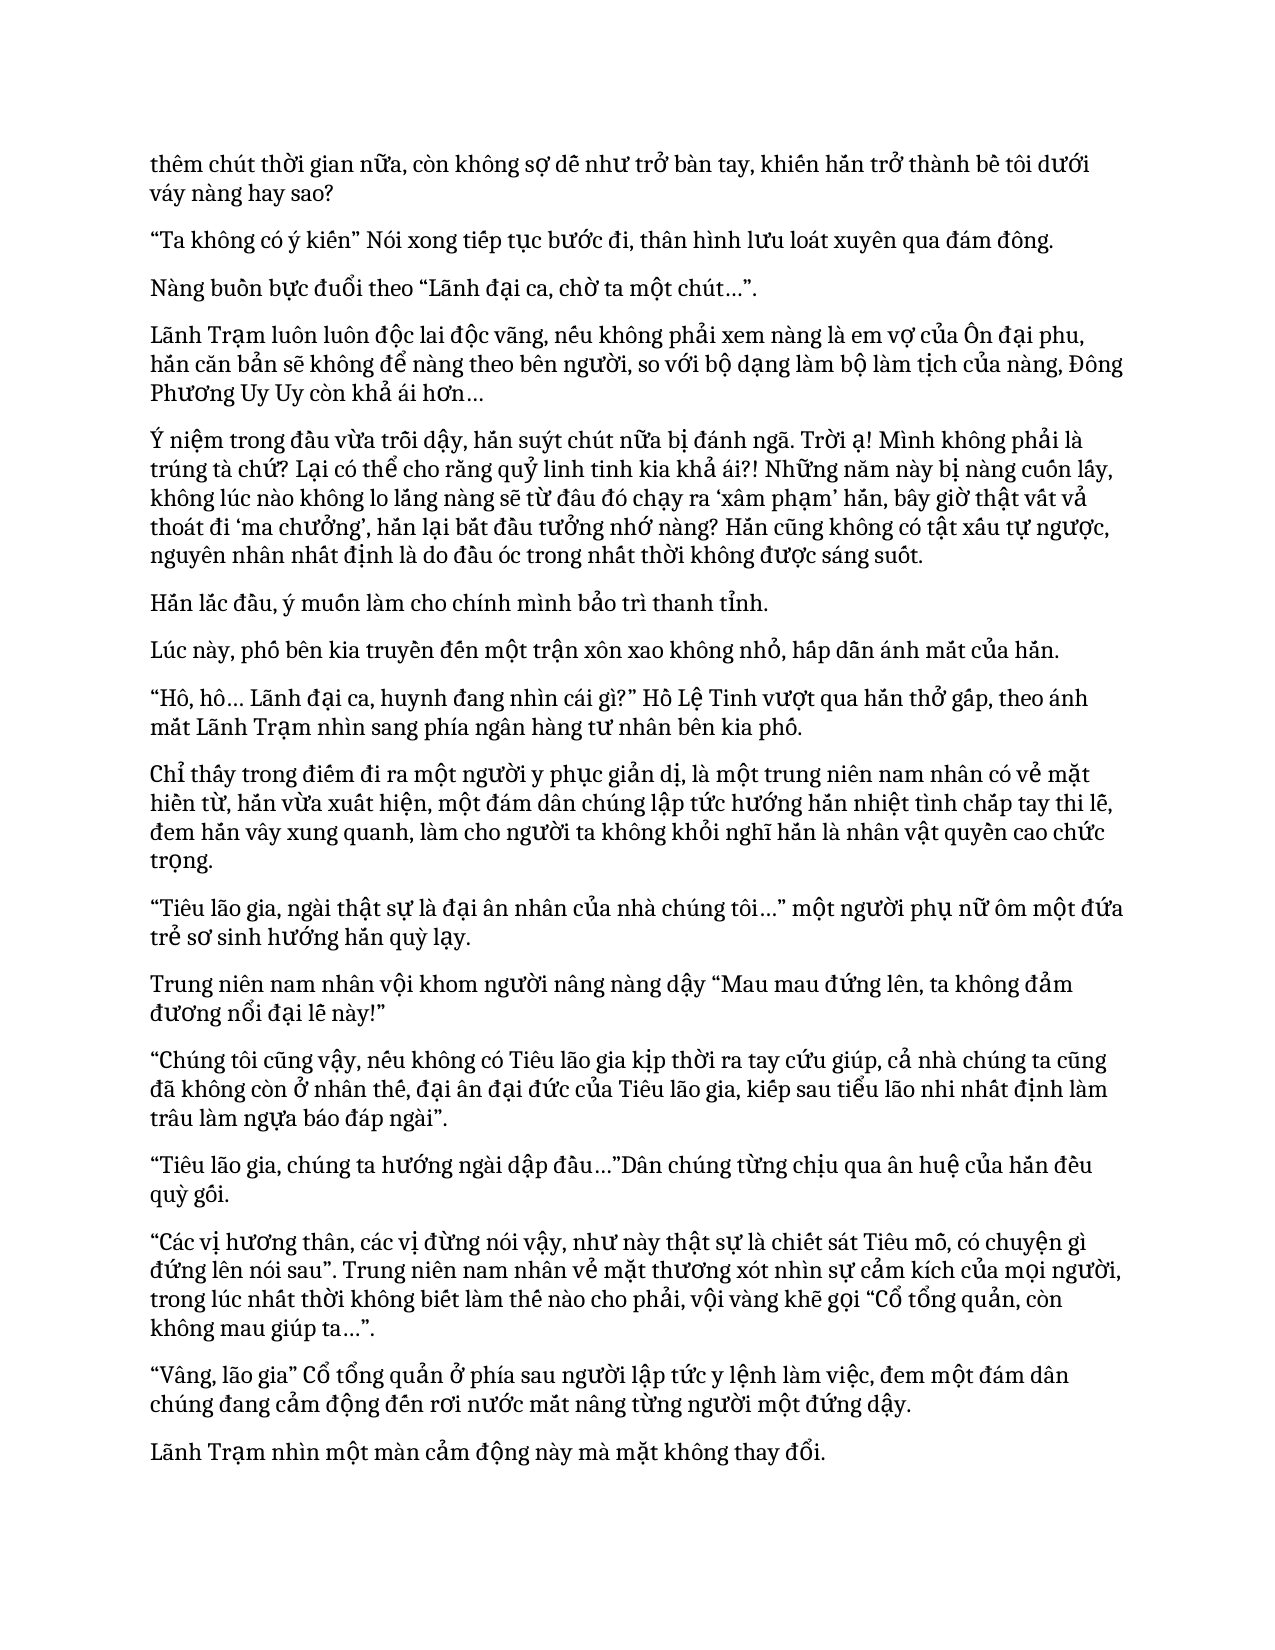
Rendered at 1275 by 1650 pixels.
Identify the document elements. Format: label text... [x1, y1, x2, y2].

text “Chúng tôi cũng vậy, nếu không có Tiêu lão gia kịp thời ra tay cứu giúp, cả nhà chúng ta cũng đã không còn ở nhân thế, đại ân đại đức của Tiêu lão gia, kiếp sau tiểu lão nhi nhất định làm trâu làm ngựa báo đáp ngài”. [150, 1046, 1125, 1132]
text Lãnh Trạm nhìn một màn cảm động này mà mặt không thay đổi. [150, 1437, 1125, 1466]
text Nàng buồn bực đuổi theo “Lãnh đại ca, chờ ta một chút…”. [150, 274, 1125, 302]
text “Vâng, lão gia” Cổ tổng quản ở phía sau người lập tức y lệnh làm việc, đem một đám dân chúng đang cảm động đến rơi nước mắt nâng từng người một đứng dậy. [150, 1361, 1125, 1419]
text Lãnh Trạm luôn luôn độc lai độc vãng, nếu không phải xem nàng là em vợ của Ôn đại phu, hắn căn bản sẽ không để nàng theo bên người, so với bộ dạng làm bộ làm tịch của nàng, Đông Phương Uy Uy còn khả ái hơn… [150, 321, 1125, 407]
text Chỉ thấy trong điếm đi ra một người y phục giản dị, là một trung niên nam nhân có vẻ mặt hiền từ, hắn vừa xuất hiện, một đám dân chúng lập tức hướng hắn nhiệt tình chắp tay thi lễ, đem hắn vây xung quanh, làm cho người ta không khỏi nghĩ hắn là nhân vật quyền cao chức trọng. [150, 760, 1125, 875]
text “Tiêu lão gia, chúng ta hướng ngài dập đầu…”Dân chúng từng chịu qua ân huệ của hắn đều quỳ gối. [150, 1151, 1125, 1209]
text “Các vị hương thân, các vị đừng nói vậy, như này thật sự là chiết sát Tiêu mỗ, có chuyện gì đứng lên nói sau”. Trung niên nam nhân vẻ mặt thương xót nhìn sự cảm kích của mọi người, trong lúc nhất thời không biết làm thế nào cho phải, vội vàng khẽ gọi “Cổ tổng quản, còn không mau giúp ta…”. [150, 1227, 1125, 1342]
text Hắn lắc đầu, ý muốn làm cho chính mình bảo trì thanh tỉnh. [150, 589, 1125, 617]
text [150, 150, 1125, 207]
text Trung niên nam nhân vội khom người nâng nàng dậy “Mau mau đứng lên, ta không đảm đương nổi đại lễ này!” [150, 970, 1125, 1027]
text “Hô, hô… Lãnh đại ca, huynh đang nhìn cái gì?” Hồ Lệ Tinh vượt qua hắn thở gấp, theo ánh mắt Lãnh Trạm nhìn sang phía ngân hàng tư nhân bên kia phố. [150, 684, 1125, 741]
text Lúc này, phố bên kia truyền đến một trận xôn xao không nhỏ, hấp dẫn ánh mắt của hắn. [150, 636, 1125, 665]
text “Ta không có ý kiến” Nói xong tiếp tục bước đi, thân hình lưu loát xuyên qua đám đông. [150, 226, 1125, 255]
text “Tiêu lão gia, ngài thật sự là đại ân nhân của nhà chúng tôi…” một người phụ nữ ôm một đứa trẻ sơ sinh hướng hắn quỳ lạy. [150, 894, 1125, 951]
text Ý niệm trong đầu vừa trỗi dậy, hắn suýt chút nữa bị đánh ngã. Trời ạ! Mình không phải là trúng tà chứ? Lại có thể cho rằng quỷ linh tinh kia khả ái?! Những năm này bị nàng cuốn lấy, không lúc nào không lo lắng nàng sẽ từ đâu đó chạy ra ‘xâm phạm’ hắn, bây giờ thật vất vả thoát đi ‘ma chưởng’, hắn lại bắt đầu tưởng nhớ nàng? Hắn cũng không có tật xấu tự ngược, nguyên nhân nhất định là do đầu óc trong nhất thời không được sáng suốt. [150, 426, 1125, 570]
